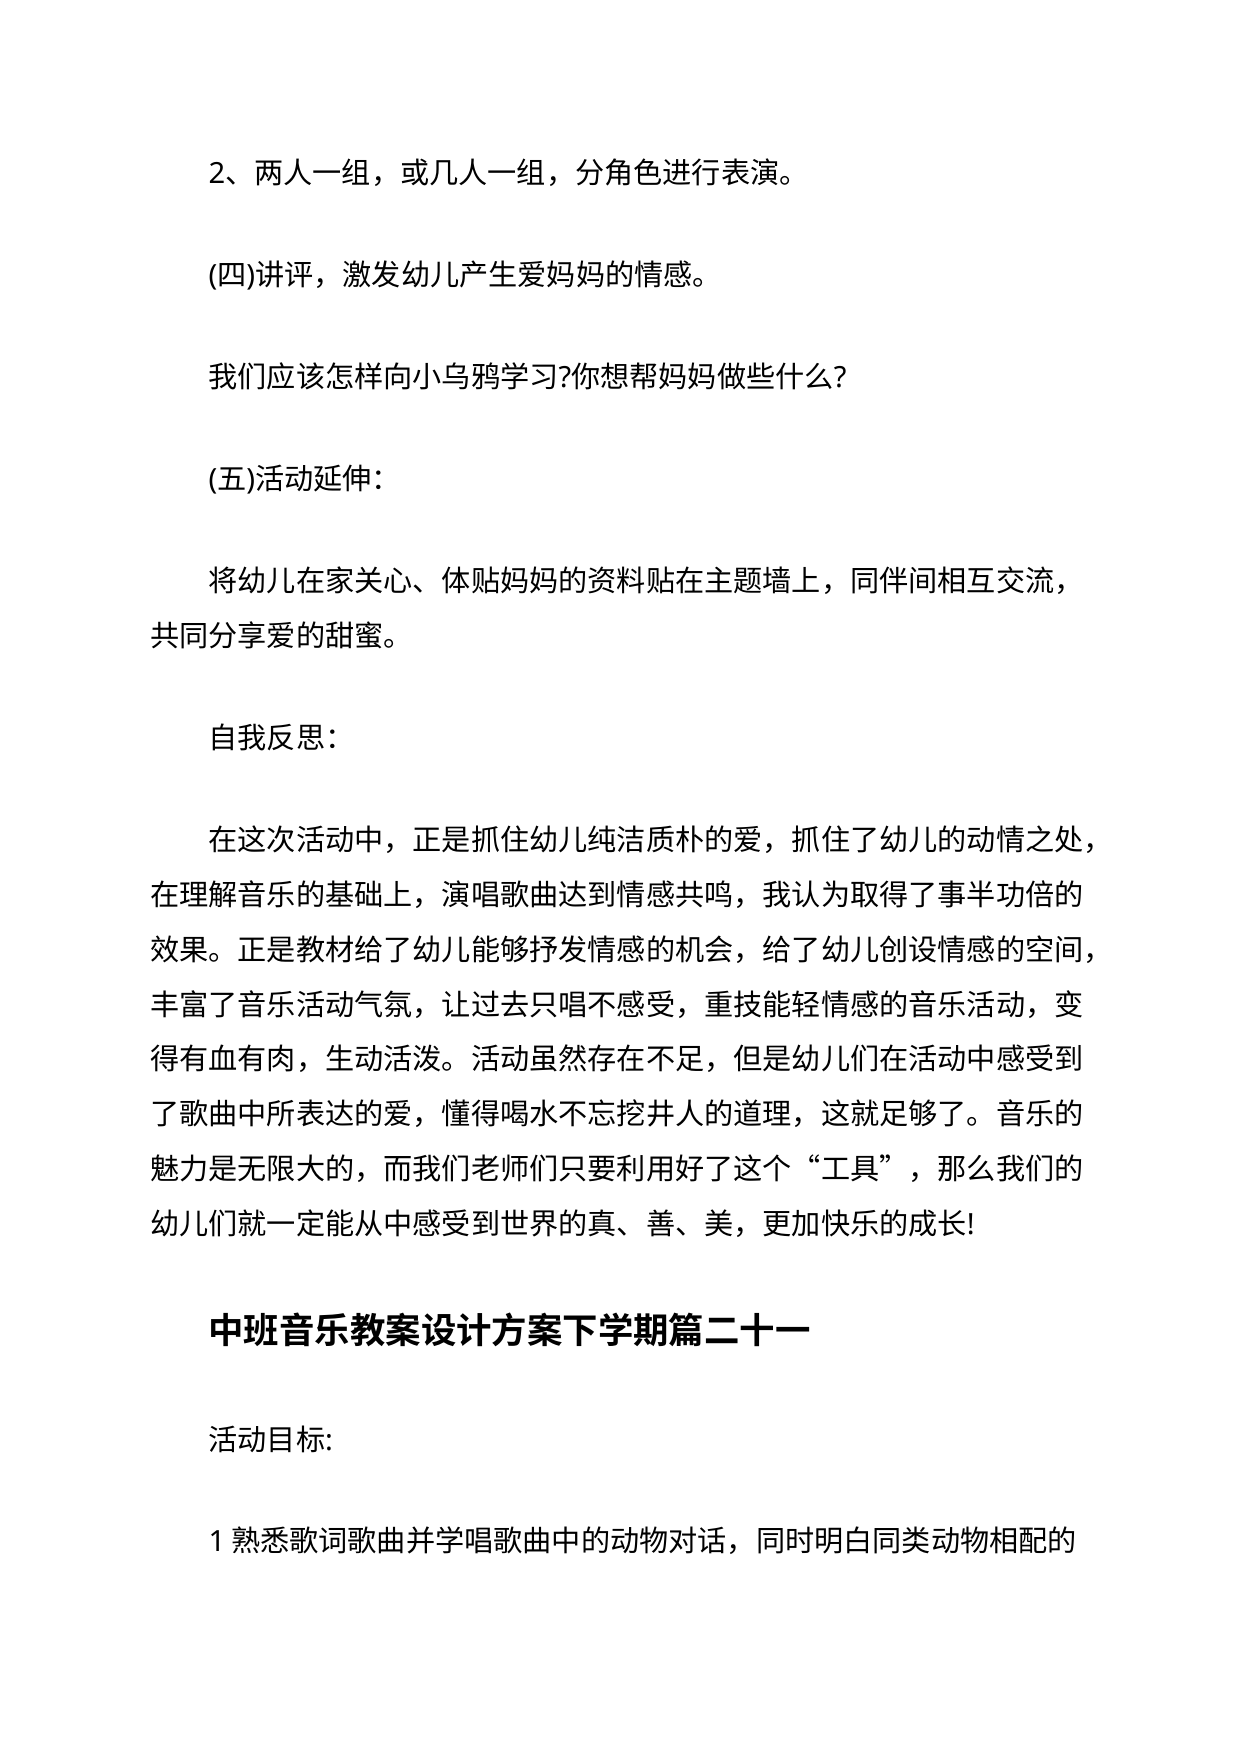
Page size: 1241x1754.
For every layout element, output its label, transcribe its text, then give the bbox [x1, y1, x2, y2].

text 将幼儿在家关心、体贴妈妈的资料贴在主题墙上，同伴间相互交流，共同分享爱的甜蜜。 [150, 558, 1090, 655]
text (五)活动延伸： [150, 456, 1090, 498]
text 中班音乐教案设计方案下学期篇二十一 [150, 1303, 1090, 1354]
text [150, 1518, 1090, 1560]
text 我们应该怎样向小乌鸦学习?你想帮妈妈做些什么? [150, 354, 1090, 396]
text (四)讲评，激发幼儿产生爱妈妈的情感。 [150, 252, 1090, 294]
text 自我反思： [150, 714, 1090, 757]
text 活动目标: [150, 1416, 1090, 1458]
text 在这次活动中，正是抓住幼儿纯洁质朴的爱，抓住了幼儿的动情之处，在理解音乐的基础上，演唱歌曲达到情感共鸣，我认为取得了事半功倍的效果。正是教材给了幼儿能够抒发情感的机会，给了幼儿创设情感的空间，丰富了音乐活动气氛，让过去只唱不感受，重技能轻情感的音乐活动，变得有血有肉，生动活泼。活动虽然存在不足，但是幼儿们在活动中感受到了歌曲中所表达的爱，懂得喝水不忘挖井人的道理，这就足够了。音乐的魅力是无限大的，而我们老师们只要利用好了这个“工具”，那么我们的幼儿们就一定能从中感受到世界的真、善、美，更加快乐的成长! [150, 816, 1090, 1243]
text 2、两人一组，或几人一组，分角色进行表演。 [150, 150, 1090, 192]
